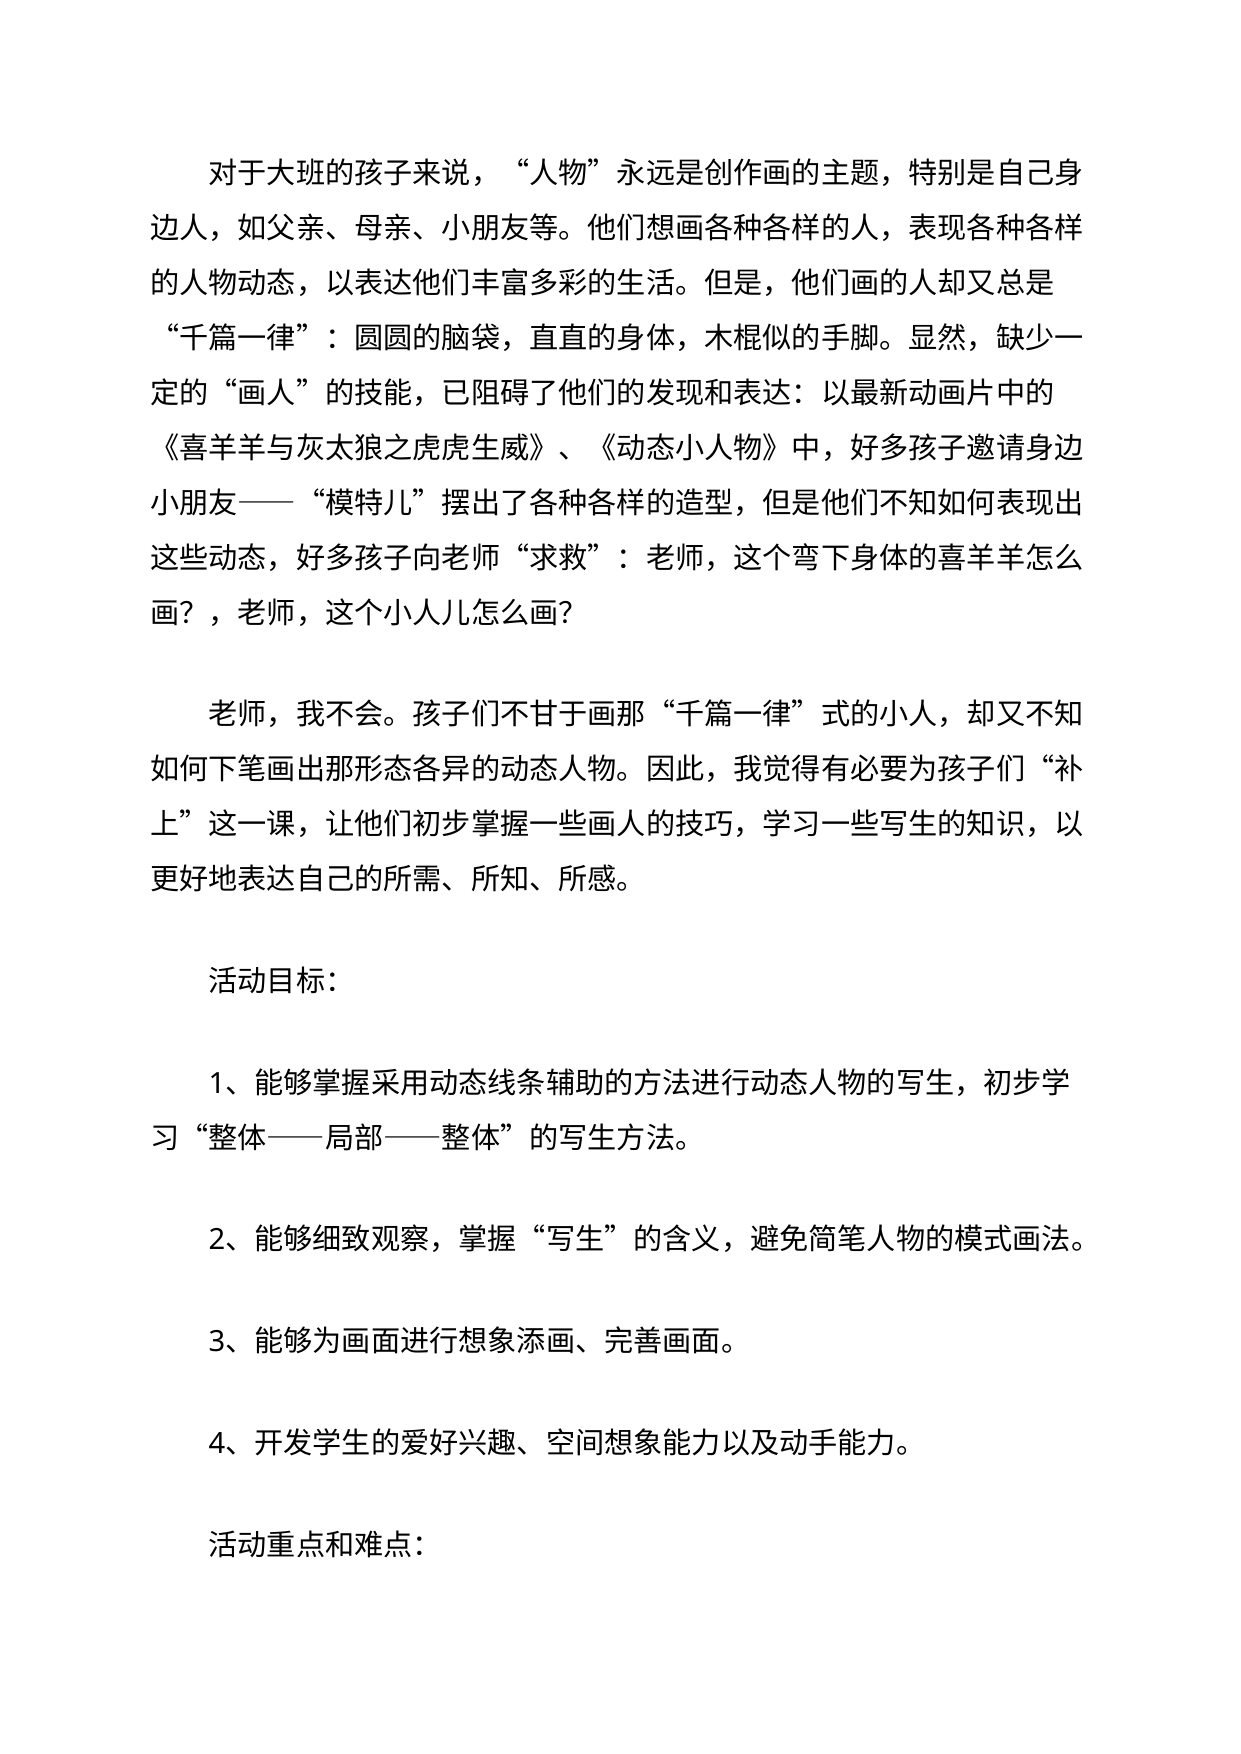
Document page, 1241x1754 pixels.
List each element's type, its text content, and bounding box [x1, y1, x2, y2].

text 活动重点和难点： [150, 1522, 1090, 1564]
text 对于大班的孩子来说，“人物”永远是创作画的主题，特别是自己身边人，如父亲、母亲、小朋友等。他们想画各种各样的人，表现各种各样的人物动态，以表达他们丰富多彩的生活。但是，他们画的人却又总是“千篇一律”：圆圆的脑袋，直直的身体，木棍似的手脚。显然，缺少一定的“画人”的技能，已阻碍了他们的发现和表达：以最新动画片中的《喜羊羊与灰太狼之虎虎生威》、《动态小人物》中，好多孩子邀请身边小朋友——“模特儿”摆出了各种各样的造型，但是他们不知如何表现出这些动态，好多孩子向老师“求救”：老师，这个弯下身体的喜羊羊怎么画？，老师，这个小人儿怎么画？ [150, 150, 1090, 631]
text 4、开发学生的爱好兴趣、空间想象能力以及动手能力。 [150, 1420, 1090, 1462]
text 1、能够掌握采用动态线条辅助的方法进行动态人物的写生，初步学习“整体——局部——整体”的写生方法。 [150, 1059, 1090, 1156]
text 3、能够为画面进行想象添画、完善画面。 [150, 1318, 1090, 1360]
text 老师，我不会。孩子们不甘于画那“千篇一律”式的小人，却又不知如何下笔画出那形态各异的动态人物。因此，我觉得有必要为孩子们“补上”这一课，让他们初步掌握一些画人的技巧，学习一些写生的知识，以更好地表达自己的所需、所知、所感。 [150, 691, 1090, 898]
text 活动目标： [150, 957, 1090, 1000]
text 2、能够细致观察，掌握“写生”的含义，避免简笔人物的模式画法。 [150, 1216, 1090, 1258]
